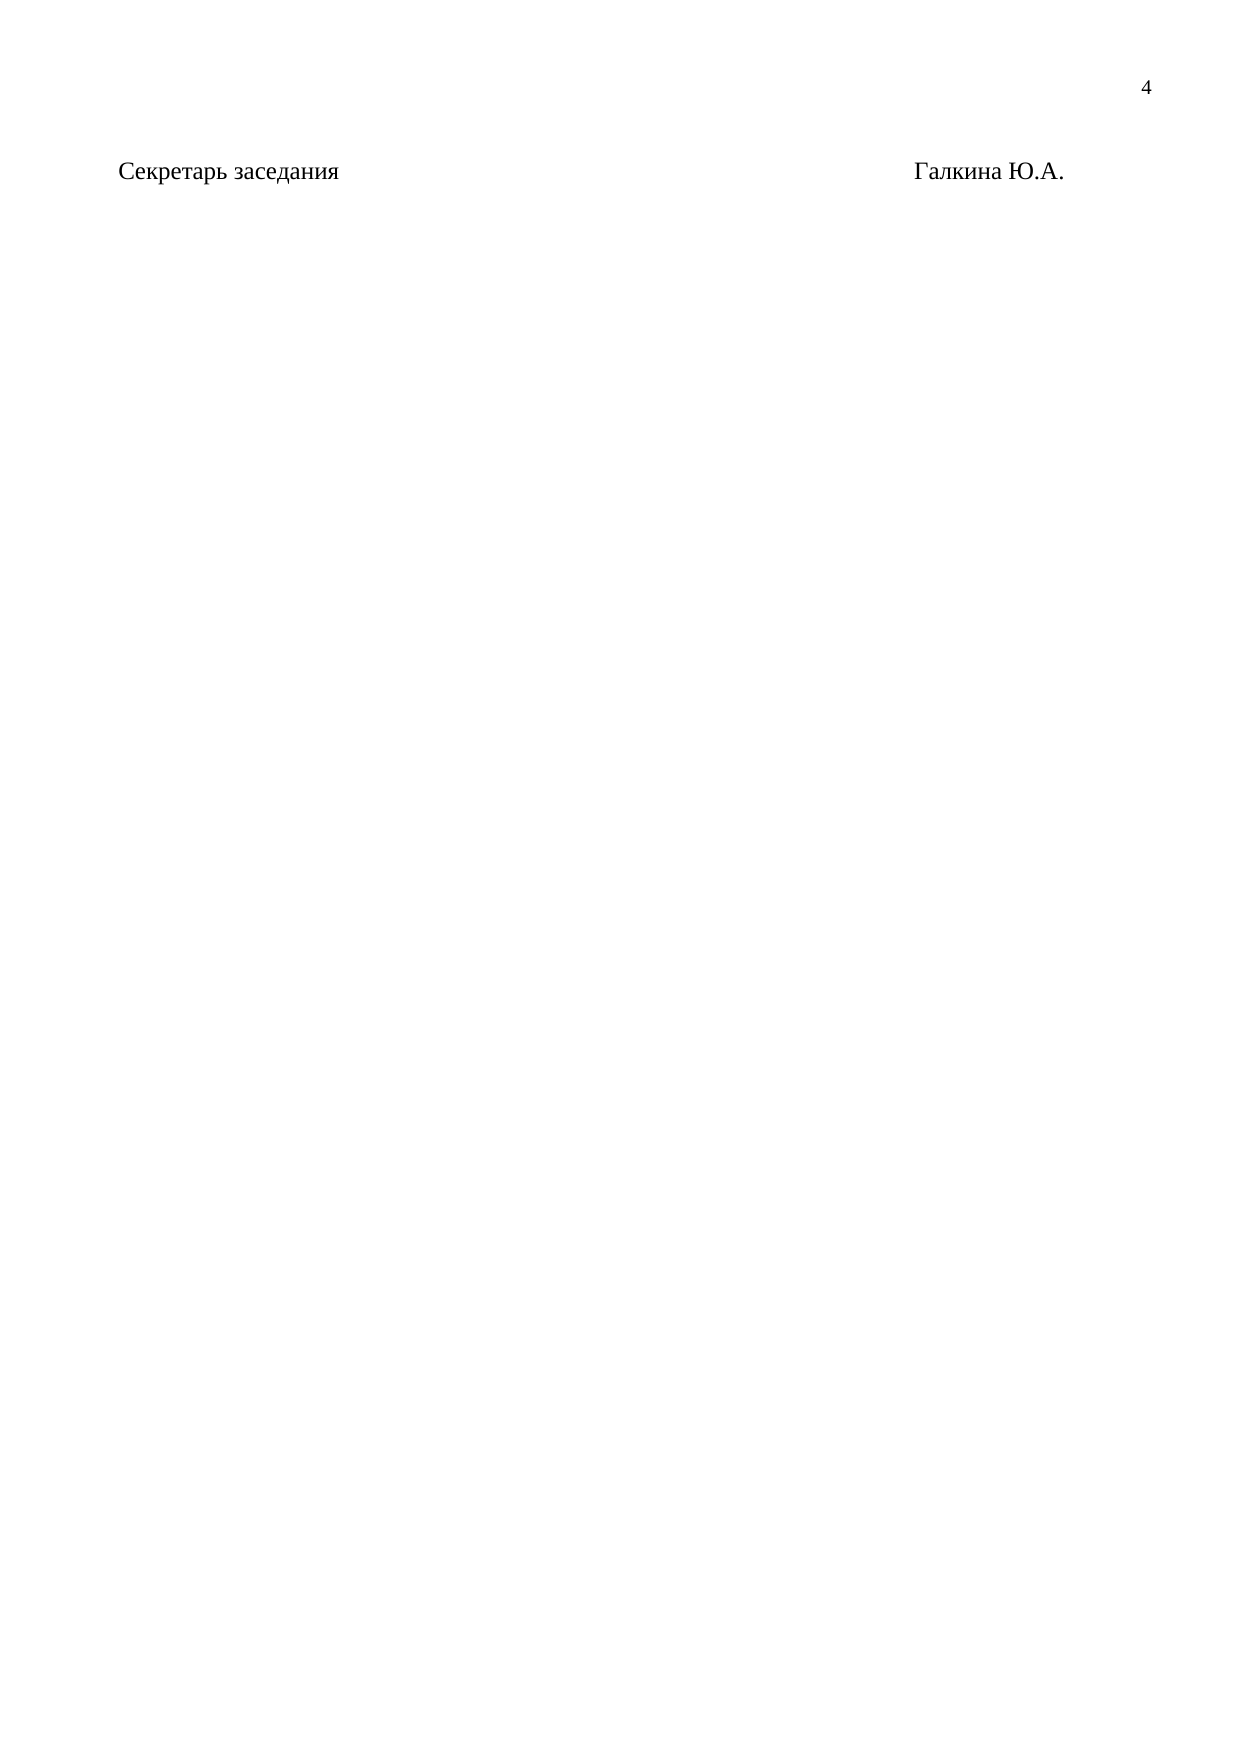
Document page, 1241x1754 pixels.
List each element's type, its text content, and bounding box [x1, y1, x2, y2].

text Секретарь заседания Галкина Ю.А. [118, 156, 1152, 185]
